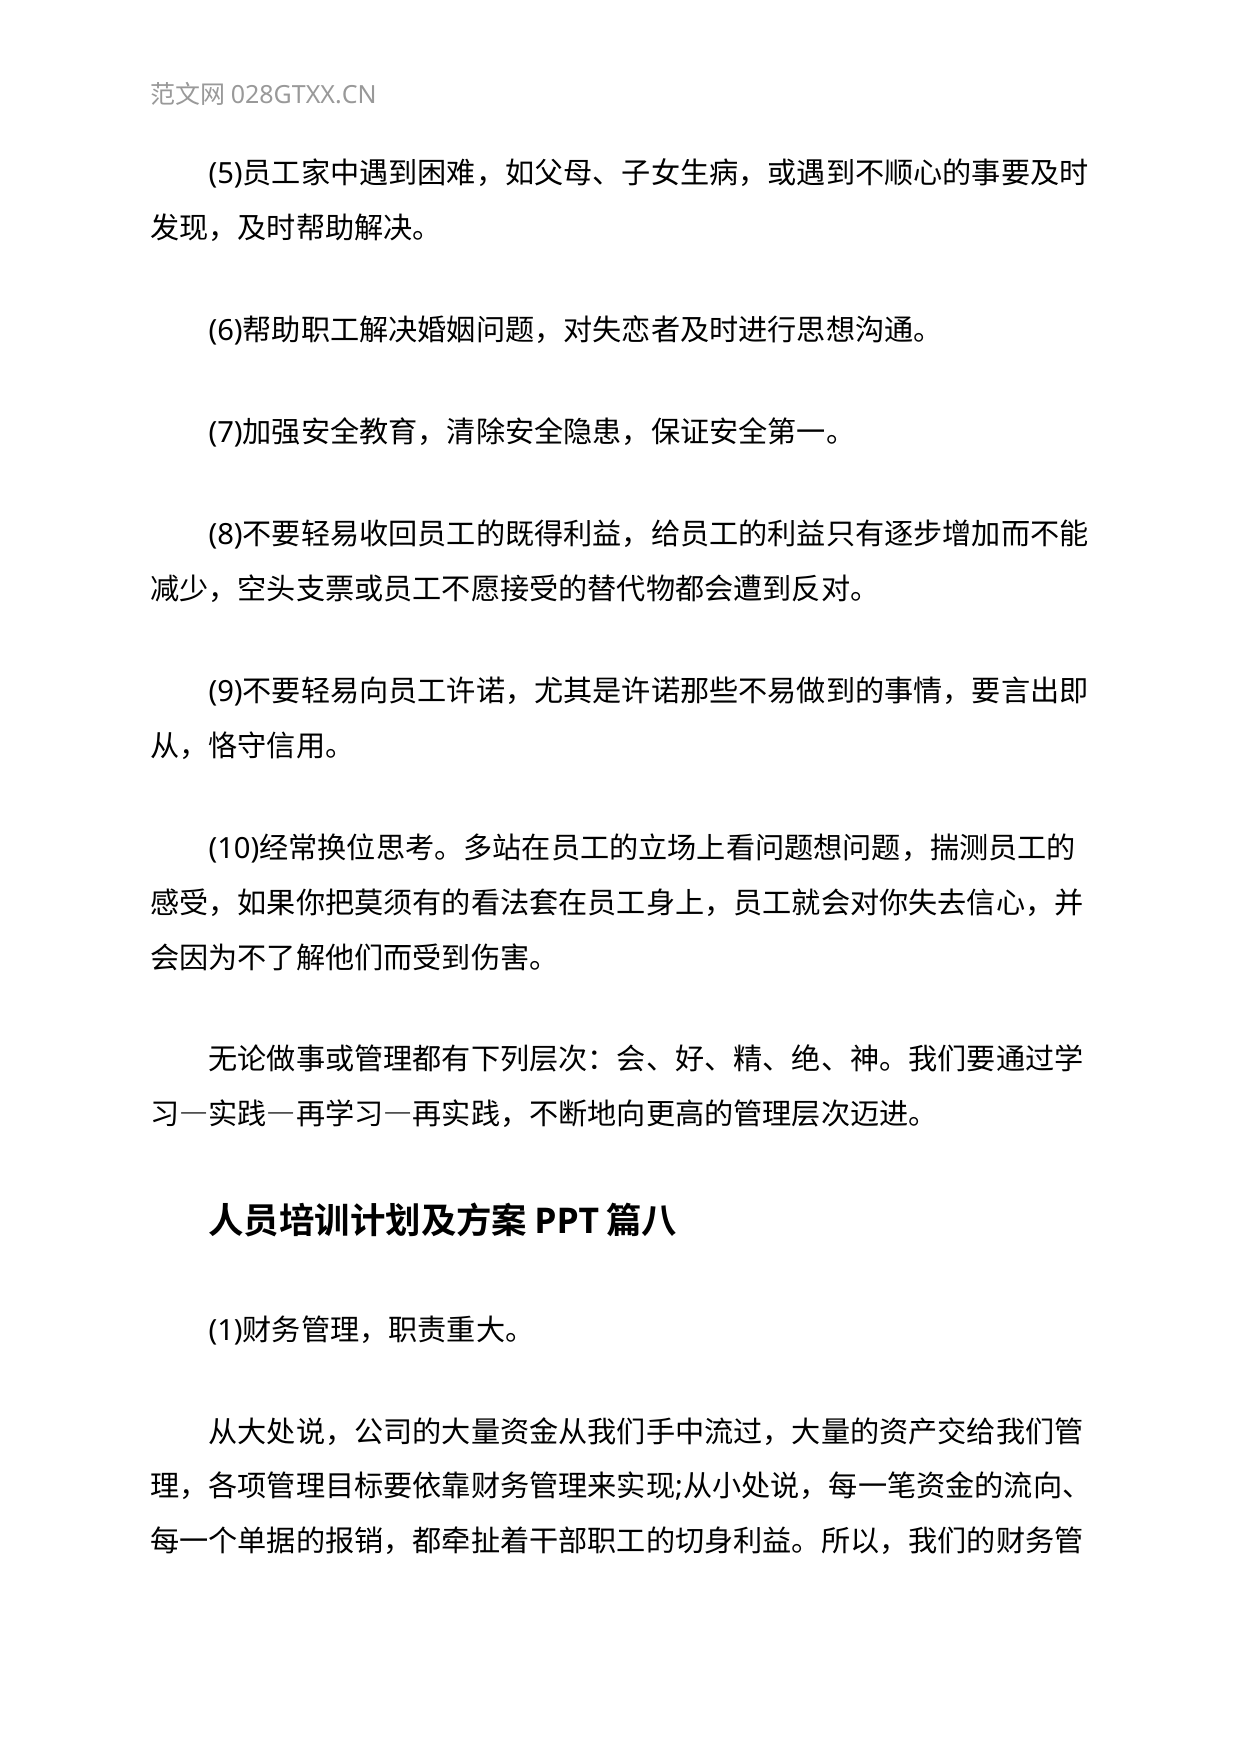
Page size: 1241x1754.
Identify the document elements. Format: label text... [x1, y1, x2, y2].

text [150, 1408, 1090, 1560]
text (10)经常换位思考。多站在员工的立场上看问题想问题，揣测员工的感受，如果你把莫须有的看法套在员工身上，员工就会对你失去信心，并会因为不了解他们而受到伤害。 [150, 824, 1090, 976]
text (6)帮助职工解决婚姻问题，对失恋者及时进行思想沟通。 [150, 307, 1090, 349]
text 人员培训计划及方案PPT篇八 [150, 1193, 1090, 1244]
text 无论做事或管理都有下列层次：会、好、精、绝、神。我们要通过学习—实践—再学习—再实践，不断地向更高的管理层次迈进。 [150, 1036, 1090, 1133]
text (5)员工家中遇到困难，如父母、子女生病，或遇到不顺心的事要及时发现，及时帮助解决。 [150, 150, 1090, 247]
text (8)不要轻易收回员工的既得利益，给员工的利益只有逐步增加而不能减少，空头支票或员工不愿接受的替代物都会遭到反对。 [150, 511, 1090, 608]
text (1)财务管理，职责重大。 [150, 1306, 1090, 1348]
text (7)加强安全教育，清除安全隐患，保证安全第一。 [150, 409, 1090, 451]
text (9)不要轻易向员工许诺，尤其是许诺那些不易做到的事情，要言出即从，恪守信用。 [150, 667, 1090, 765]
